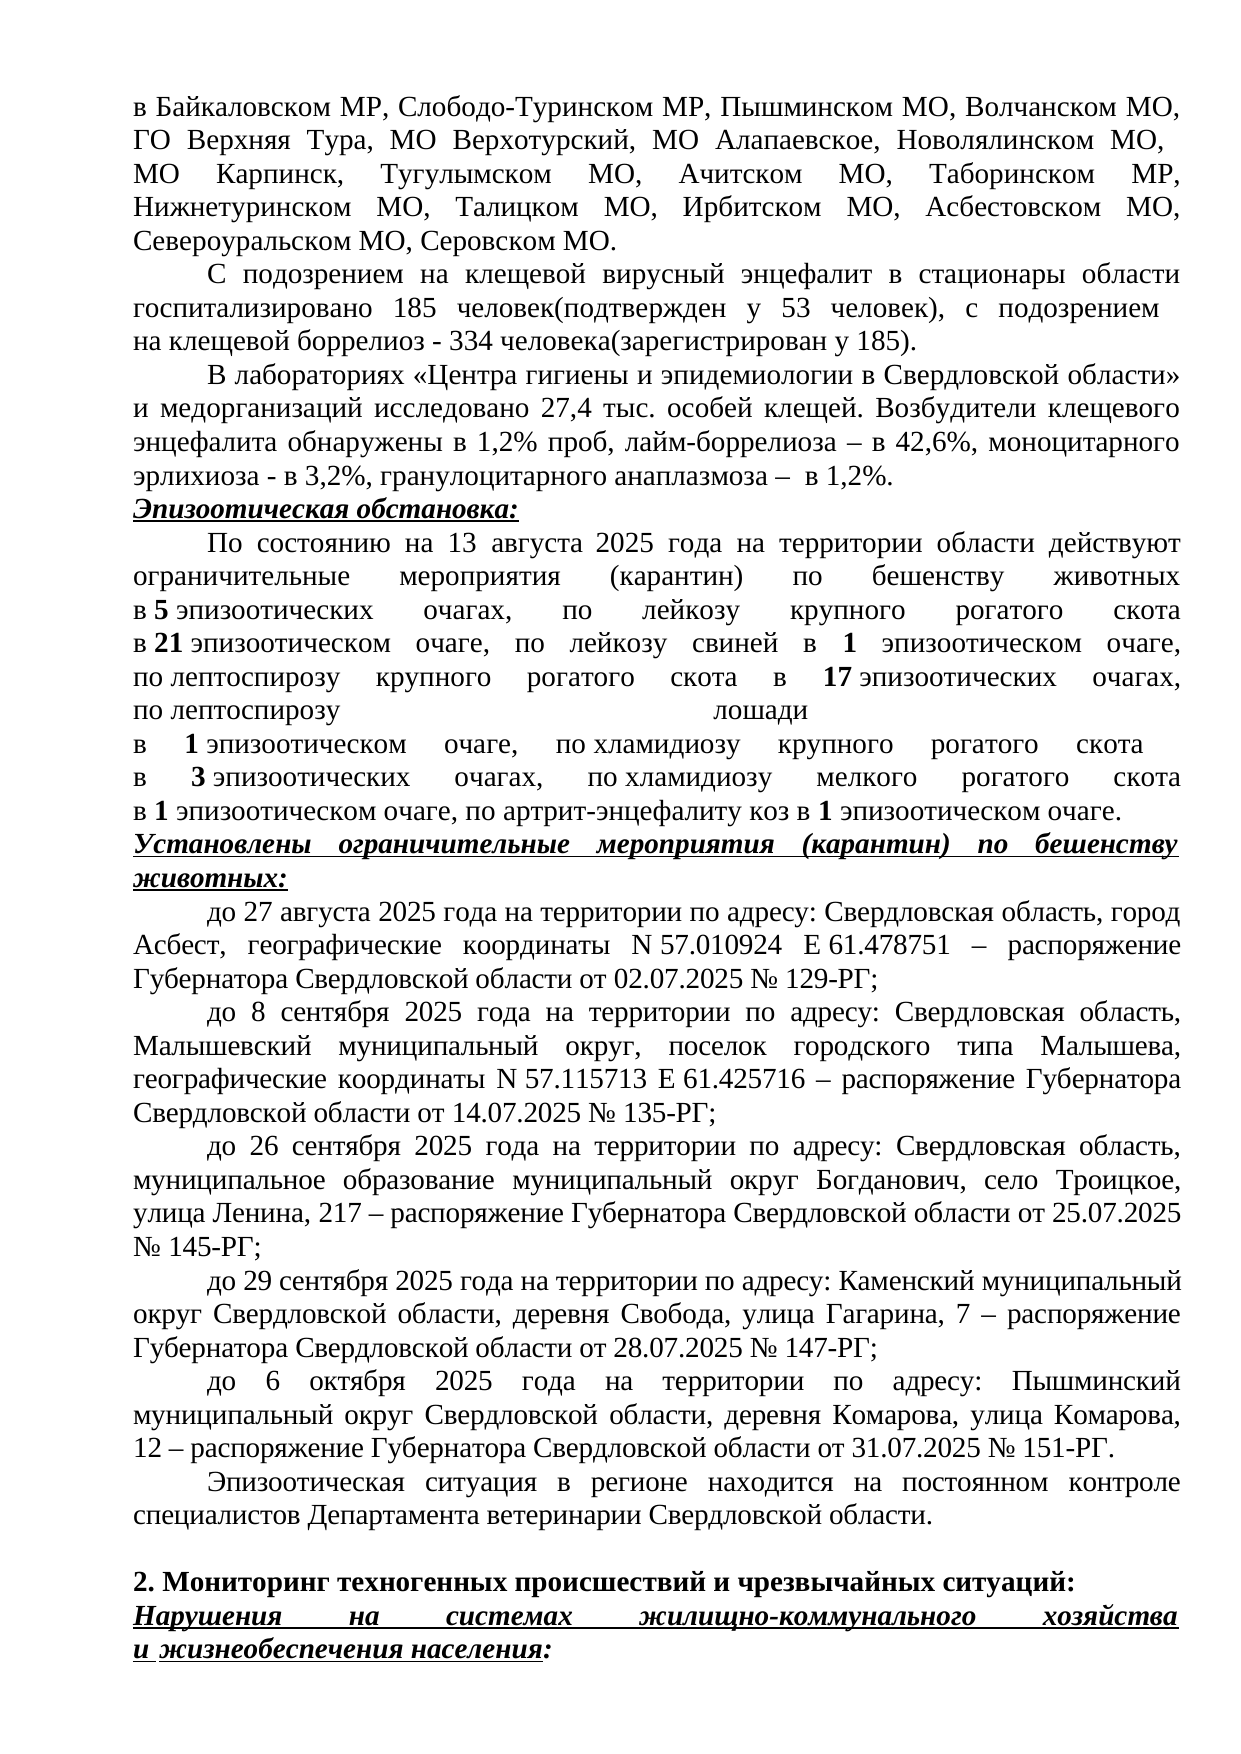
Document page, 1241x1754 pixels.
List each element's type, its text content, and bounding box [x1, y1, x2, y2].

text до 27 августа 2025 года на территории по адресу: Свердловская область, город Асбест, географические координаты N 57.010924 Е 61.478751 – распоряжение Губернатора Свердловской области от 02.07.2025 № 129-РГ; [133, 894, 1181, 994]
text Эпизоотическая ситуация в регионе находится на постоянном контроле специалистов Департамента ветеринарии Свердловской области. [133, 1464, 1181, 1531]
text Установлены ограничительные мероприятия (карантин) по бешенству животных: [133, 827, 1181, 894]
text В лабораториях «Центра гигиены и эпидемиологии в Свердловской области» и медорганизаций исследовано 27,4 тыс. особей клещей. Возбудители клещевого энцефалита обнаружены в 1,2% проб, лайм-боррелиоза – в 42,6%, моноцитарного эрлихиоза - в 3,2%, гранулоцитарного анаплазмоза – в 1,2%. [133, 357, 1181, 491]
text Эпизоотическая обстановка: [133, 491, 1181, 525]
text до 6 октября 2025 года на территории по адресу: Пышминский муниципальный округ Свердловской области, деревня Комарова, улица Комарова, 12 – распоряжение Губернатора Свердловской области от 31.07.2025 № 151-РГ. [133, 1363, 1181, 1464]
text По состоянию на 13 августа 2025 года на территории области действуют ограничительные мероприятия (карантин) по бешенству животных в 5 эпизоотических очагах, по лейкозу крупного рогатого скота в 21 эпизоотическом очаге, по лейкозу свиней в 1 эпизоотическом очаге, по лептоспирозу крупного рогатого скота в 17 эпизоотических очагах, по лептоспирозу лошади в 1 эпизоотическом очаге, по хламидиозу крупного рогатого скота в 3 эпизоотических очагах, по хламидиозу мелкого рогатого скота в 1 эпизоотическом очаге, по артрит-энцефалиту коз в 1 эпизоотическом очаге. [133, 525, 1181, 827]
text до 29 сентября 2025 года на территории по адресу: Каменский муниципальный округ Свердловской области, деревня Свобода, улица Гагарина, 7 – распоряжение Губернатора Свердловской области от 28.07.2025 № 147-РГ; [133, 1263, 1181, 1363]
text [133, 89, 1181, 256]
text С подозрением на клещевой вирусный энцефалит в стационары области госпитализировано 185 человек(подтвержден у 53 человек), с подозрением на клещевой боррелиоз - 334 человека(зарегистрирован у 185). [133, 256, 1181, 357]
text 2. Мониторинг техногенных происшествий и чрезвычайных ситуаций: [133, 1564, 1181, 1598]
text до 8 сентября 2025 года на территории по адресу: Свердловская область, Малышевский муниципальный округ, поселок городского типа Малышева, географические координаты N 57.115713 Е 61.425716 – распоряжение Губернатора Свердловской области от 14.07.2025 № 135-РГ; [133, 994, 1181, 1128]
text Нарушения на системах жилищно-коммунального хозяйства и жизнеобеспечения населения: [133, 1598, 1181, 1665]
text до 26 сентября 2025 года на территории по адресу: Свердловская область, муниципальное образование муниципальный округ Богданович, село Троицкое, улица Ленина, 217 – распоряжение Губернатора Свердловской области от 25.07.2025 № 145-РГ; [133, 1128, 1181, 1263]
